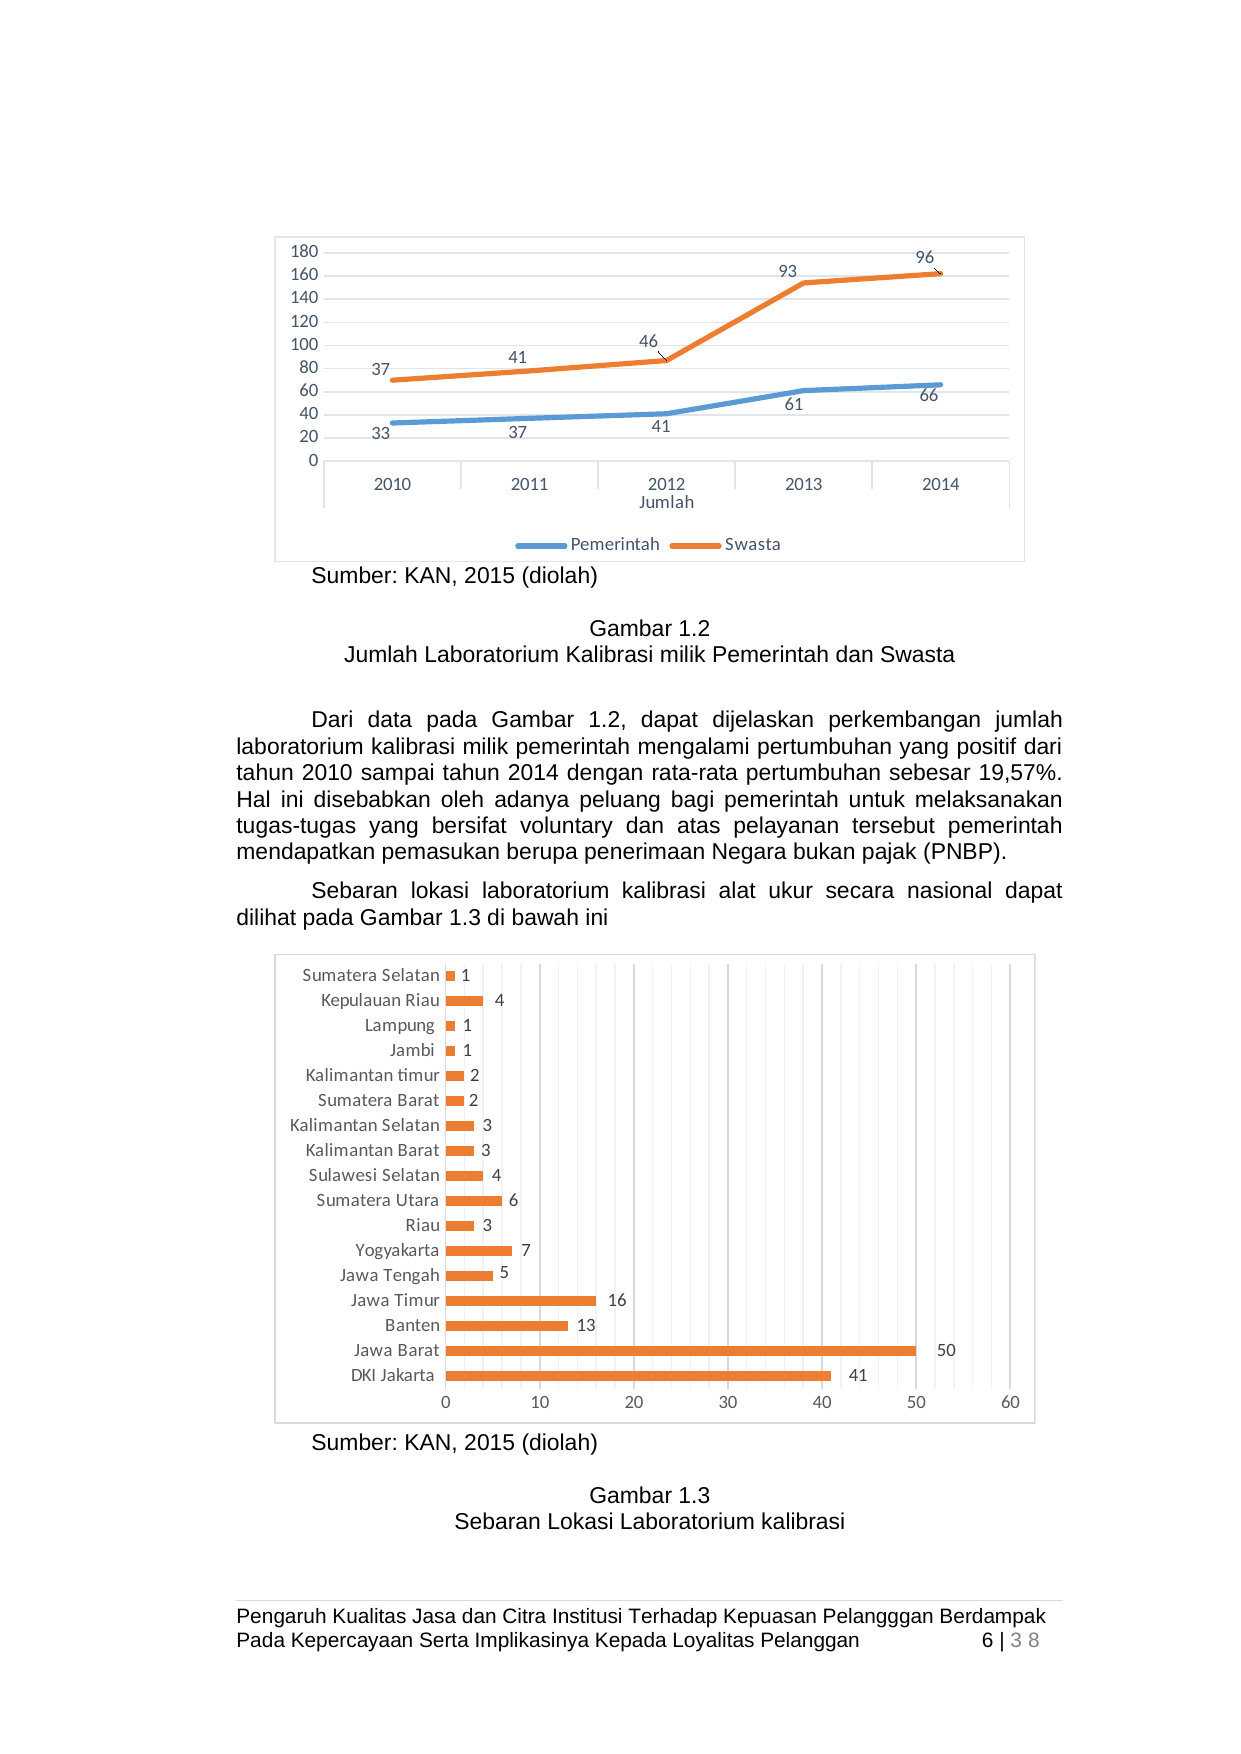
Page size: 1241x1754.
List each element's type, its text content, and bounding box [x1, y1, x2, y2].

text Gambar 1.2 [236, 615, 1063, 641]
text Sumber: KAN, 2015 (diolah) [236, 1429, 1063, 1456]
text Jumlah Laboratorium Kalibrasi milik Pemerintah dan Swasta [236, 641, 1063, 668]
text Sebaran Lokasi Laboratorium kalibrasi [236, 1508, 1063, 1534]
text Gambar 1.3 [236, 1482, 1063, 1508]
text Dari data pada Gambar 1.2, dapat dijelaskan perkembangan jumlah laboratorium kalibrasi milik pemerintah mengalami pertumbuhan yang positif dari tahun 2010 sampai tahun 2014 dengan rata-rata pertumbuhan sebesar 19,57%. Hal ini disebabkan oleh adanya peluang bagi pemerintah untuk melaksanakan tugas-tugas yang bersifat voluntary dan atas pelayanan tersebut pemerintah mendapatkan pemasukan berupa penerimaan Negara bukan pajak (PNBP). [236, 706, 1063, 864]
text Sebaran lokasi laboratorium kalibrasi alat ukur secara nasional dapat dilihat pada Gambar 1.3 di bawah ini [236, 877, 1063, 930]
text Sumber: KAN, 2015 (diolah) [236, 562, 1063, 588]
